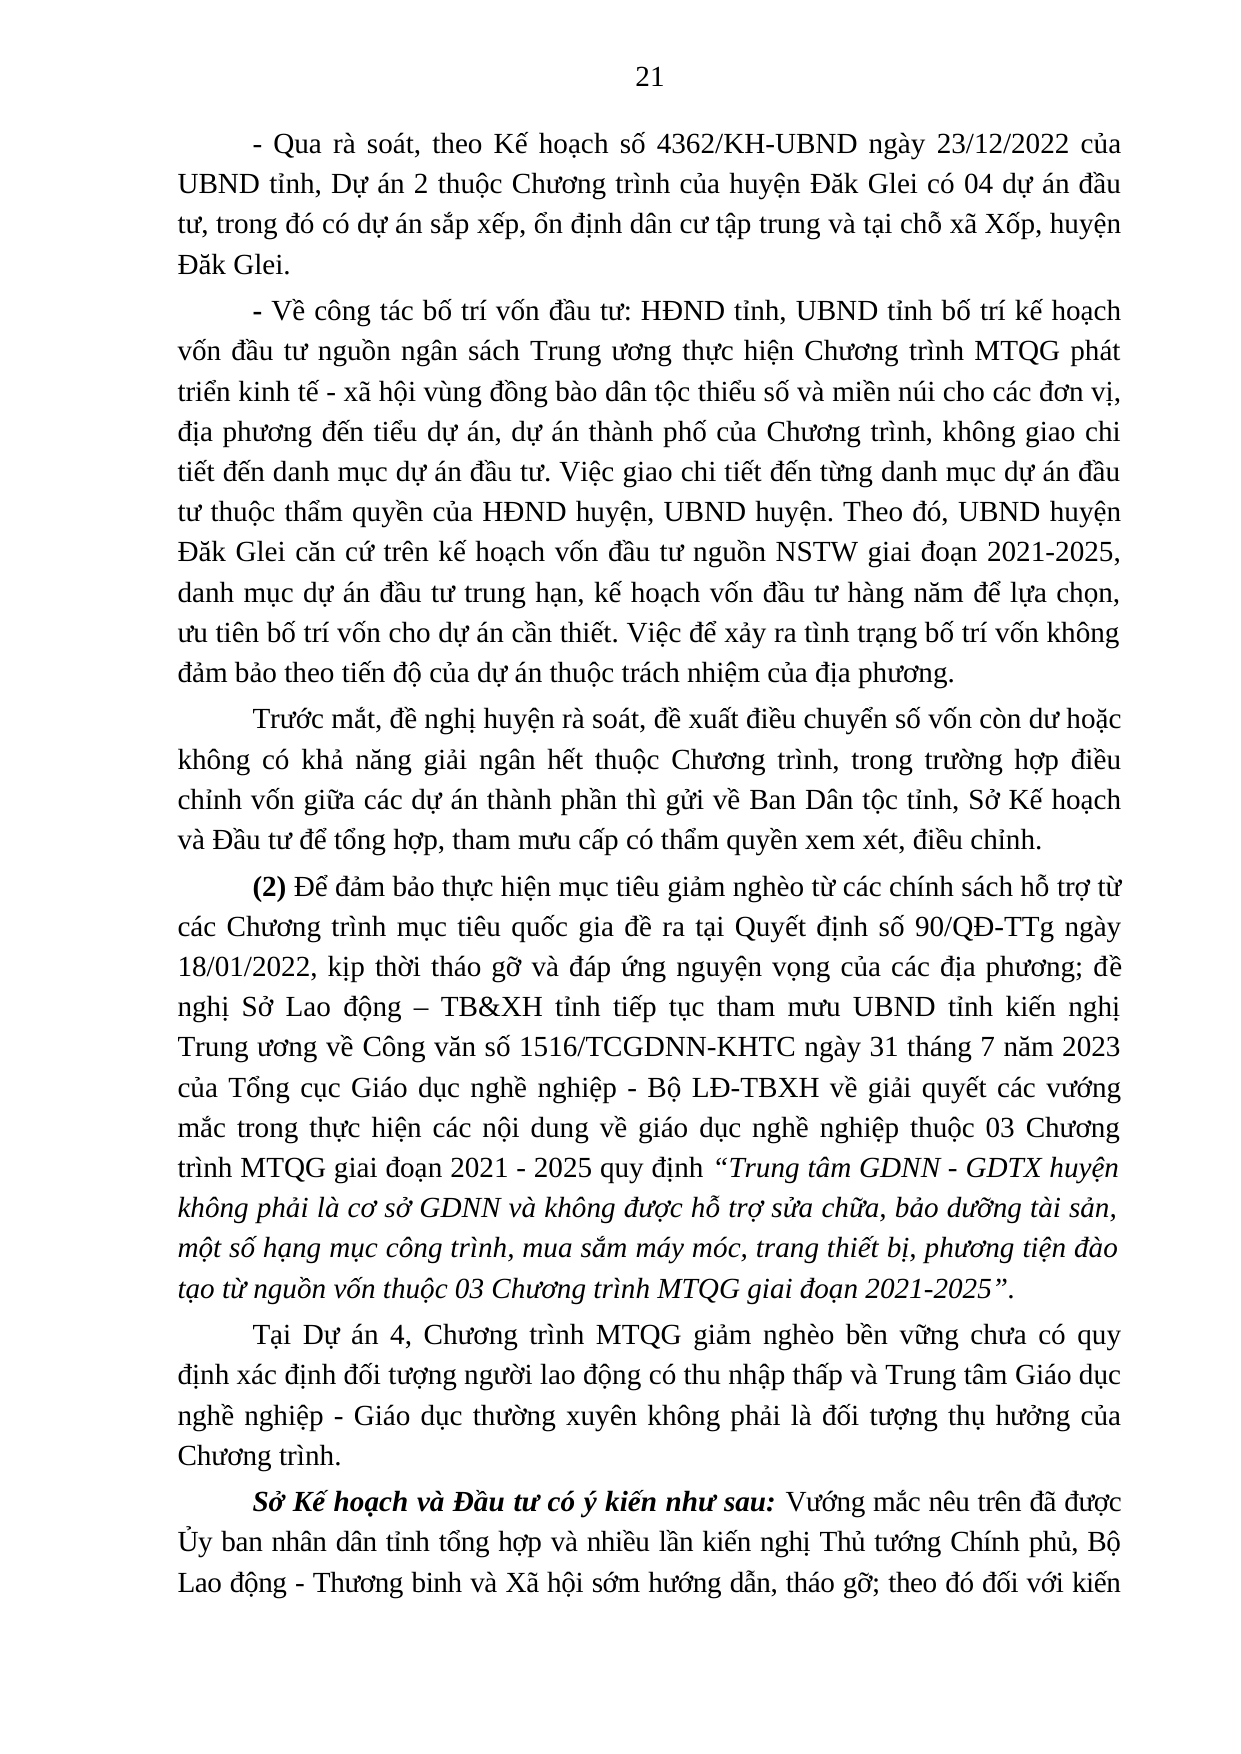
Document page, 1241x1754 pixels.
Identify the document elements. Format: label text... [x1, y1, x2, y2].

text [177, 1484, 1122, 1598]
text Trước mắt, đề nghị huyện rà soát, đề xuất điều chuyển số vốn còn dư hoặc không có khả năng giải ngân hết thuộc Chương trình, trong trường hợp điều chỉnh vốn giữa các dự án thành phần thì gửi về Ban Dân tộc tỉnh, Sở Kế hoạch và Đầu tư để tổng hợp, tham mưu cấp có thẩm quyền xem xét, điều chỉnh. [177, 702, 1122, 856]
text - Về công tác bố trí vốn đầu tư: HĐND tỉnh, UBND tỉnh bố trí kế hoạch vốn đầu tư nguồn ngân sách Trung ương thực hiện Chương trình MTQG phát triển kinh tế - xã hội vùng đồng bào dân tộc thiểu số và miền núi cho các đơn vị, địa phương đến tiểu dự án, dự án thành phố của Chương trình, không giao chi tiết đến danh mục dự án đầu tư. Việc giao chi tiết đến từng danh mục dự án đầu tư thuộc thẩm quyền của HĐND huyện, UBND huyện. Theo đó, UBND huyện Đăk Glei căn cứ trên kế hoạch vốn đầu tư nguồn NSTW giai đoạn 2021-2025, danh mục dự án đầu tư trung hạn, kế hoạch vốn đầu tư hàng năm để lựa chọn, ưu tiên bố trí vốn cho dự án cần thiết. Việc để xảy ra tình trạng bố trí vốn không đảm bảo theo tiến độ của dự án thuộc trách nhiệm của địa phương. [177, 293, 1122, 689]
text - Qua rà soát, theo Kế hoạch số 4362/KH-UBND ngày 23/12/2022 của UBND tỉnh, Dự án 2 thuộc Chương trình của huyện Đăk Glei có 04 dự án đầu tư, trong đó có dự án sắp xếp, ổn định dân cư tập trung và tại chỗ xã Xốp, huyện Đăk Glei. [177, 126, 1122, 280]
text (2) Để đảm bảo thực hiện mục tiêu giảm nghèo từ các chính sách hỗ trợ từ các Chương trình mục tiêu quốc gia đề ra tại Quyết định số 90/QĐ-TTg ngày 18/01/2022, kịp thời tháo gỡ và đáp ứng nguyện vọng của các địa phương; đề nghị Sở Lao động – TB&XH tỉnh tiếp tục tham mưu UBND tỉnh kiến nghị Trung ương về Công văn số 1516/TCGDNN-KHTC ngày 31 tháng 7 năm 2023 của Tổng cục Giáo dục nghề nghiệp - Bộ LĐ-TBXH về giải quyết các vướng mắc trong thực hiện các nội dung về giáo dục nghề nghiệp thuộc 03 Chương trình MTQG giai đoạn 2021 - 2025 quy định “Trung tâm GDNN - GDTX huyện không phải là cơ sở GDNN và không được hỗ trợ sửa chữa, bảo dưỡng tài sản, một số hạng mục công trình, mua sắm máy móc, trang thiết bị, phương tiện đào tạo từ nguồn vốn thuộc 03 Chương trình MTQG giai đoạn 2021-2025”. [177, 869, 1122, 1304]
text Tại Dự án 4, Chương trình MTQG giảm nghèo bền vững chưa có quy định xác định đối tượng người lao động có thu nhập thấp và Trung tâm Giáo dục nghề nghiệp - Giáo dục thường xuyên không phải là đối tượng thụ hưởng của Chương trình. [177, 1317, 1122, 1471]
